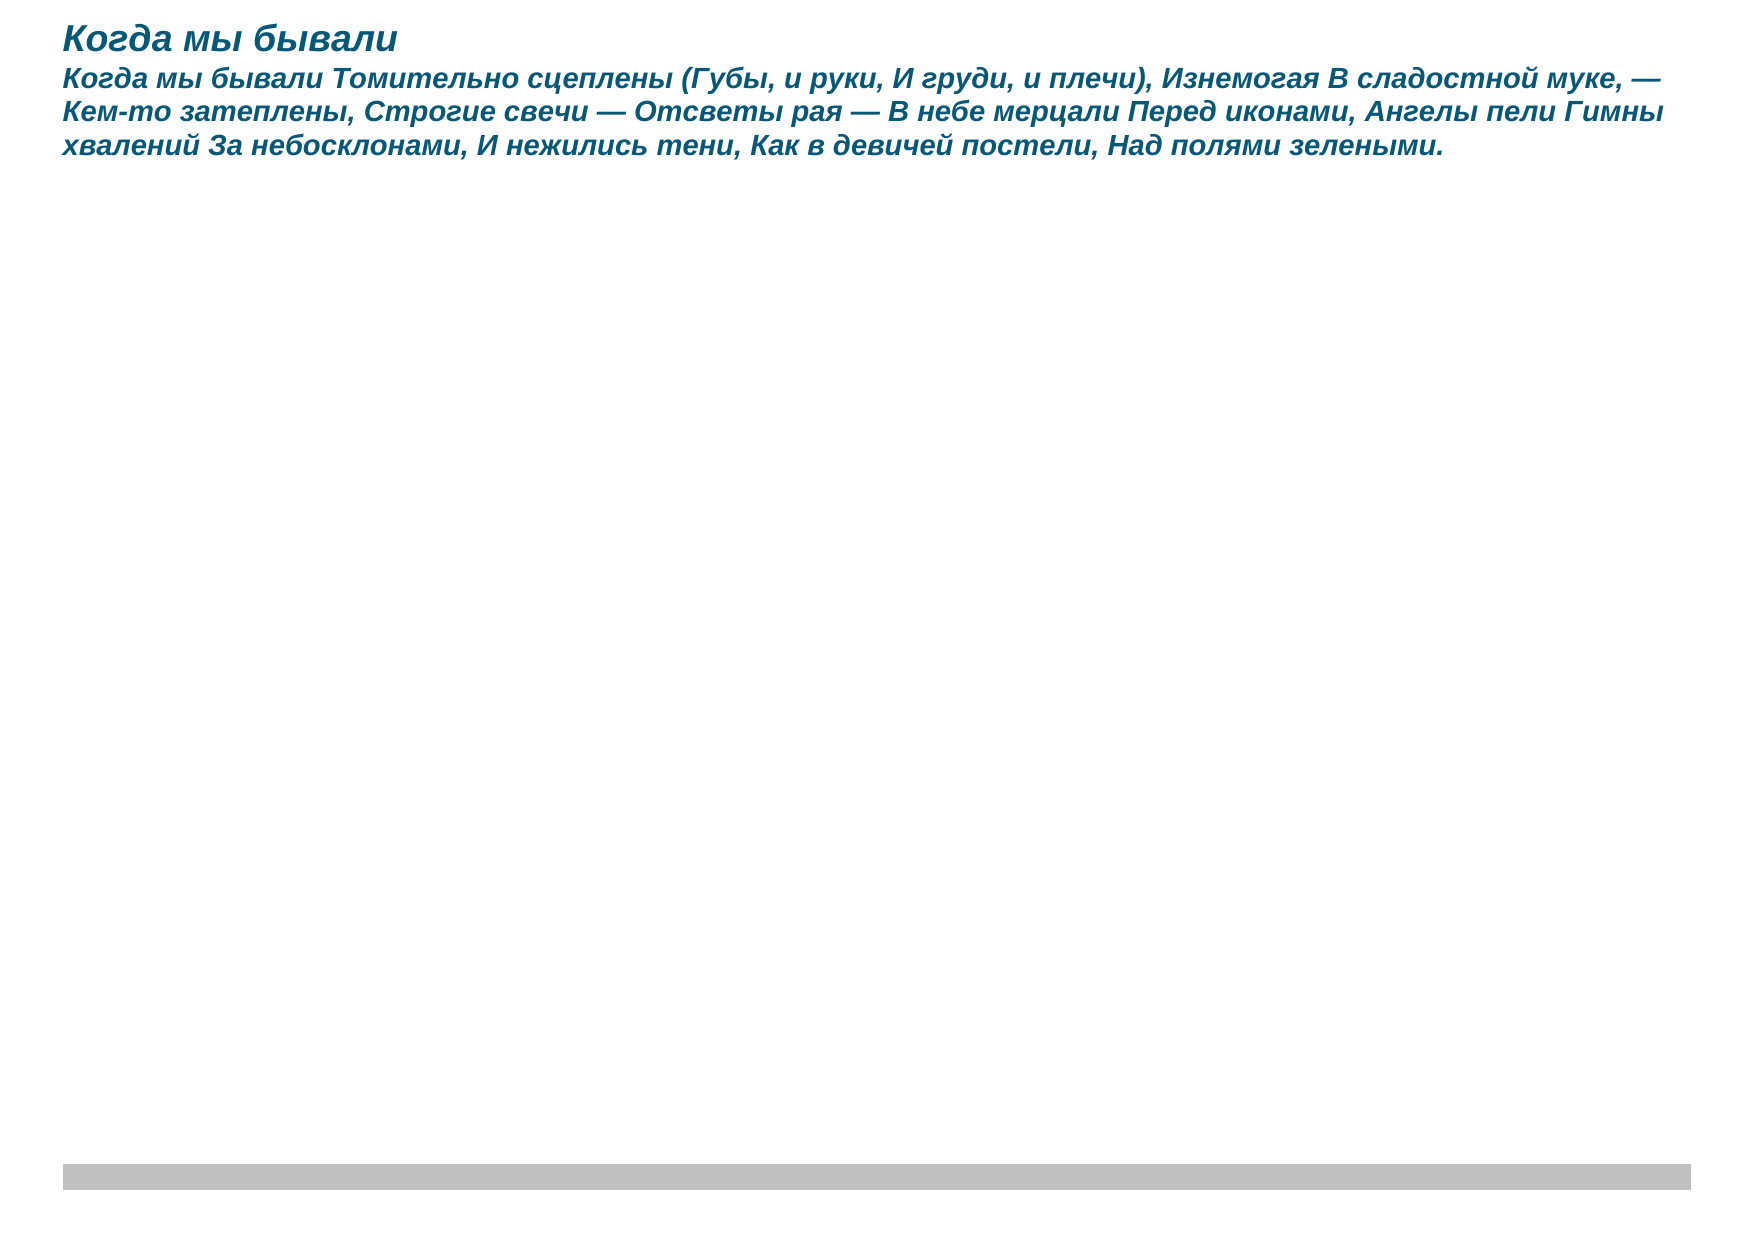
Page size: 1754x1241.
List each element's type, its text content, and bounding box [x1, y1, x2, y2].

subtitle Когда мы бывали [62, 17, 1691, 60]
text Когда мы бывали [62, 61, 1691, 161]
